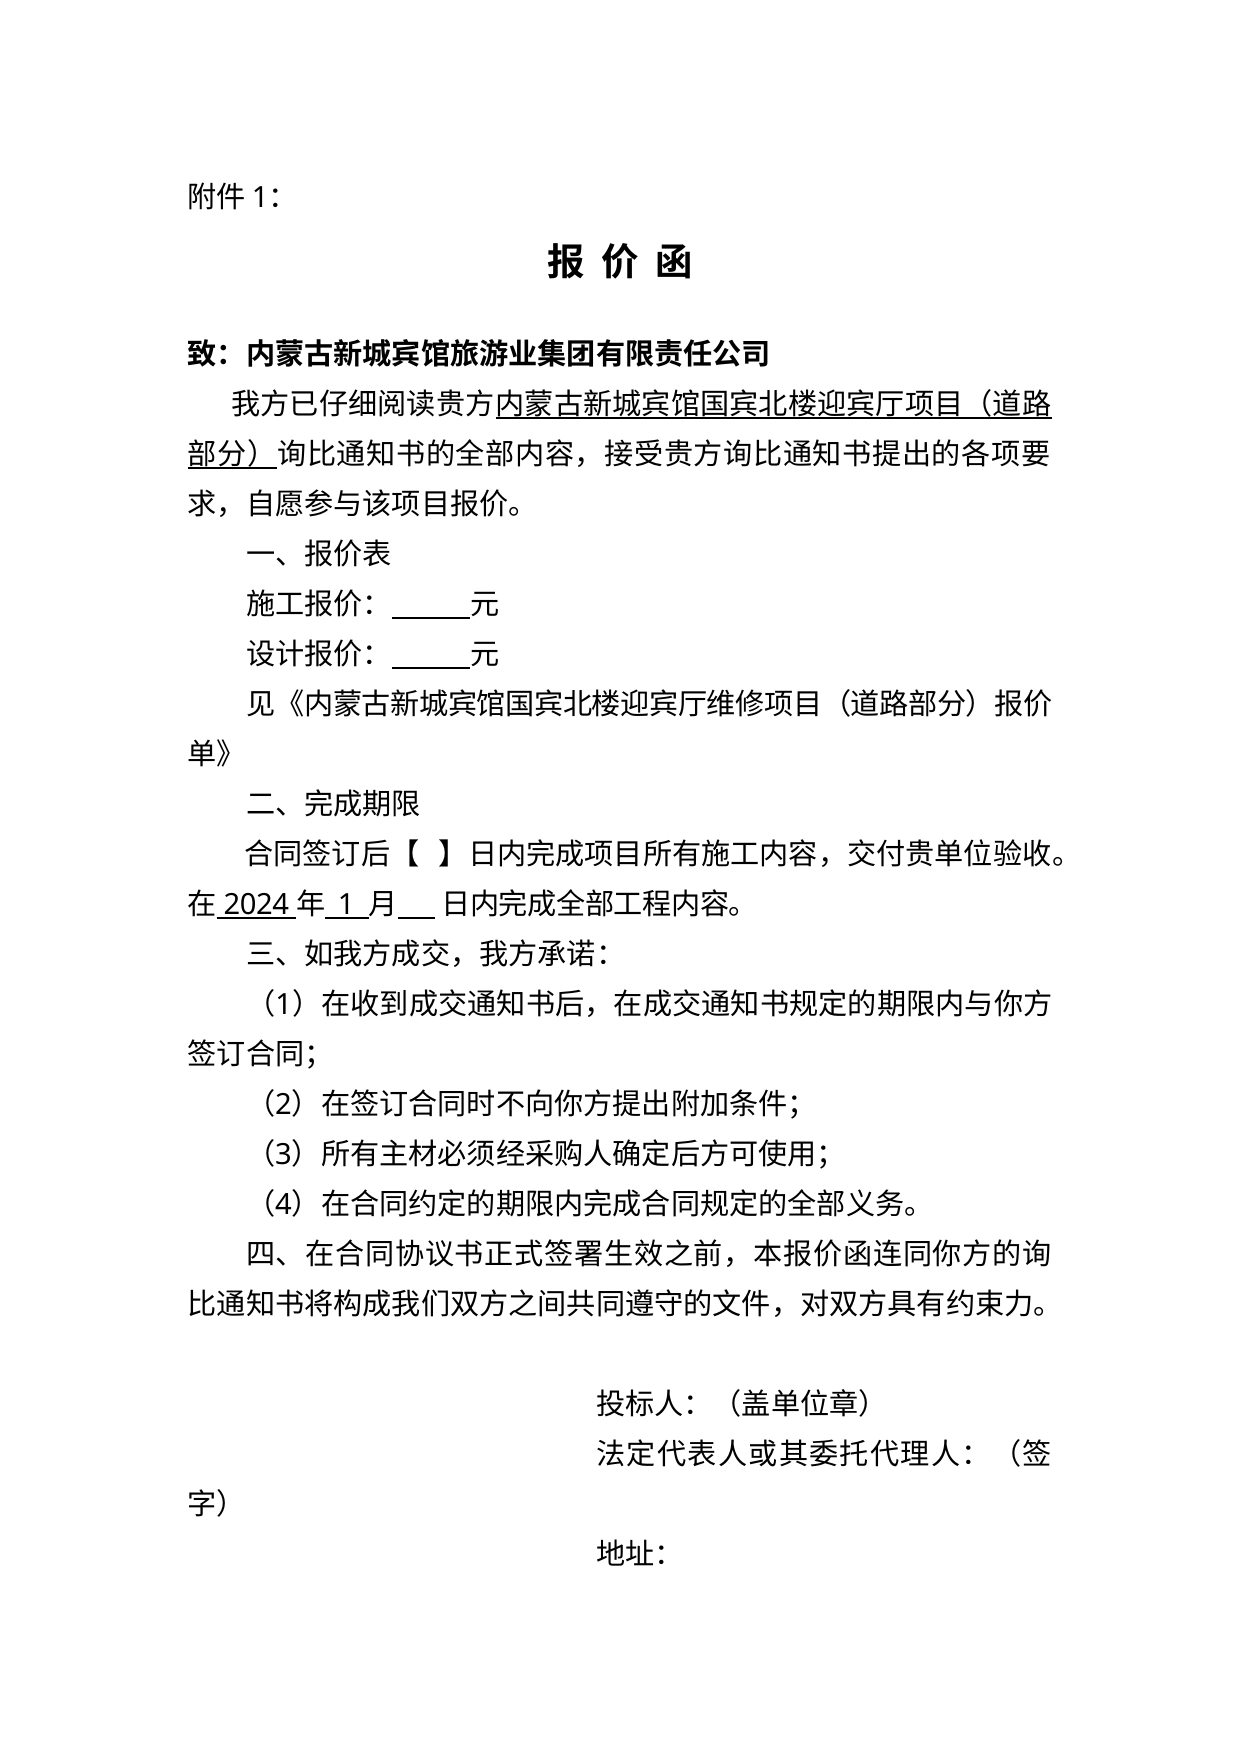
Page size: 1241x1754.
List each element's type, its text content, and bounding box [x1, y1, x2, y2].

text 四、在合同协议书正式签署生效之前，本报价函连同你方的询比通知书将构成我们双方之间共同遵守的文件，对双方具有约束力。 [187, 1224, 1053, 1324]
text 三、如我方成交，我方承诺： [187, 924, 1053, 974]
text （2）在签订合同时不向你方提出附加条件； [187, 1074, 1053, 1124]
text （4）在合同约定的期限内完成合同规定的全部义务。 [187, 1174, 1053, 1224]
text 报 价 函 [187, 227, 1053, 292]
text 二、完成期限 [187, 774, 1053, 824]
text 致：内蒙古新城宾馆旅游业集团有限责任公司 [187, 324, 1053, 374]
text 施工报价： 元 [187, 574, 1053, 624]
text 设计报价： 元 [187, 624, 1053, 674]
text 见《内蒙古新城宾馆国宾北楼迎宾厅维修项目（道路部分）报价单》 [187, 674, 1053, 774]
text 合同签订后【 】日内完成项目所有施工内容，交付贵单位验收。在 2024 年 1 月 日内完成全部工程内容。 [187, 824, 1053, 924]
text （1）在收到成交通知书后，在成交通知书规定的期限内与你方签订合同； [187, 974, 1053, 1074]
text 一、报价表 [187, 524, 1053, 574]
text （3）所有主材必须经采购人确定后方可使用； [187, 1124, 1053, 1174]
text 法定代表人或其委托代理人：（签字） [187, 1424, 1053, 1524]
text 投标人：（盖单位章） [187, 1374, 1053, 1424]
text 附件1： [187, 162, 1053, 227]
text 我方已仔细阅读贵方内蒙古新城宾馆国宾北楼迎宾厅项目（道路部分）询比通知书的全部内容，接受贵方询比通知书提出的各项要求，自愿参与该项目报价。 [187, 374, 1053, 524]
text 地址： [187, 1524, 1053, 1574]
